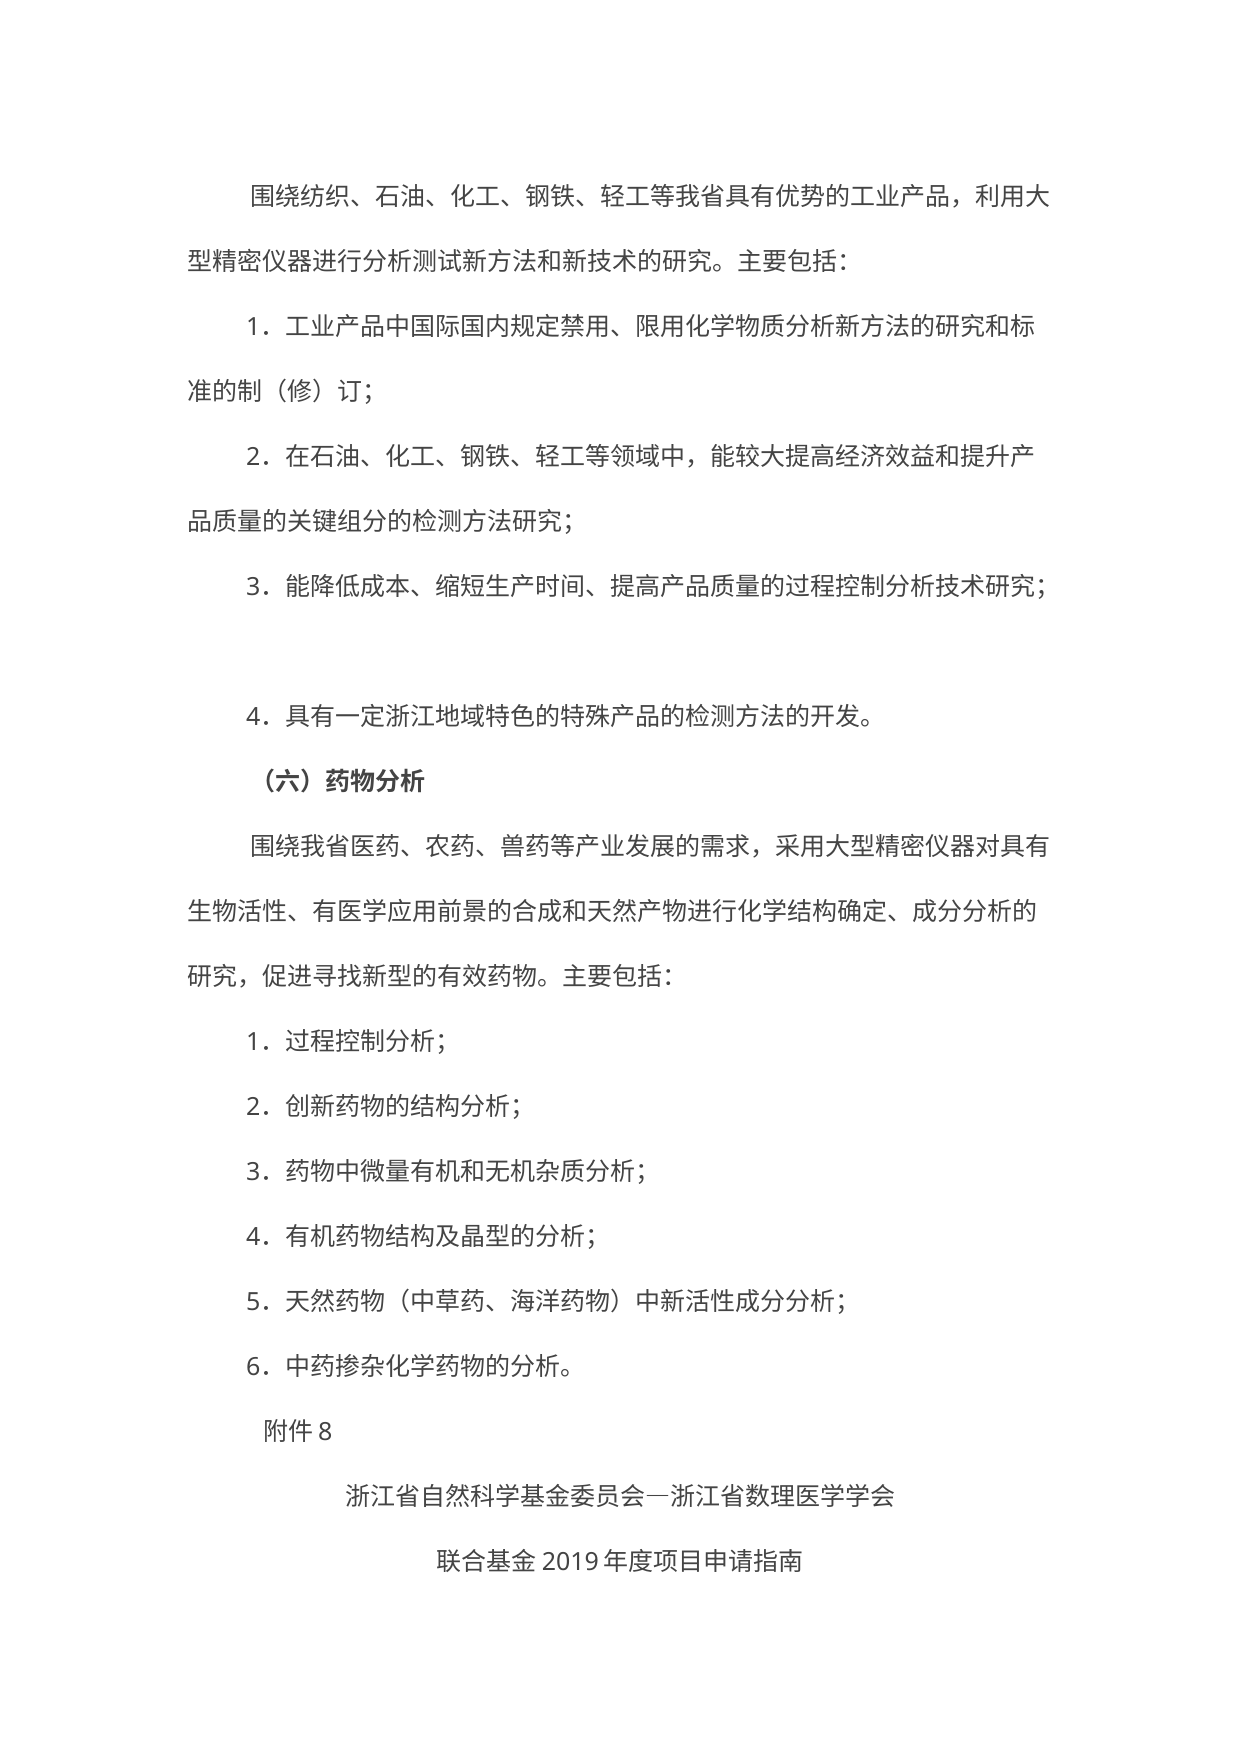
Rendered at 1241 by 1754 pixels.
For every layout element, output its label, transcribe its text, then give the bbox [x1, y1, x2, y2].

text 4．有机药物结构及晶型的分析； [187, 1202, 1053, 1267]
text （六）药物分析 [187, 747, 1053, 812]
text 浙江省自然科学基金委员会—浙江省数理医学学会 联合基金2019年度项目申请指南 [187, 1462, 1053, 1592]
text 围绕我省医药、农药、兽药等产业发展的需求，采用大型精密仪器对具有生物活性、有医学应用前景的合成和天然产物进行化学结构确定、成分分析的研究，促进寻找新型的有效药物。主要包括： [187, 812, 1053, 1007]
text 附件8 [187, 1397, 1053, 1462]
text 2．创新药物的结构分析； [187, 1072, 1053, 1137]
text 1．工业产品中国际国内规定禁用、限用化学物质分析新方法的研究和标准的制（修）订； [187, 292, 1053, 422]
text 围绕纺织、石油、化工、钢铁、轻工等我省具有优势的工业产品，利用大型精密仪器进行分析测试新方法和新技术的研究。主要包括： [187, 162, 1053, 292]
text 4．具有一定浙江地域特色的特殊产品的检测方法的开发。 [187, 682, 1053, 747]
text 3．药物中微量有机和无机杂质分析； [187, 1137, 1053, 1202]
text 3．能降低成本、缩短生产时间、提高产品质量的过程控制分析技术研究； [187, 552, 1053, 682]
text 5．天然药物（中草药、海洋药物）中新活性成分分析； [187, 1267, 1053, 1332]
text 6．中药掺杂化学药物的分析。 [187, 1332, 1053, 1397]
text 1．过程控制分析； [187, 1007, 1053, 1072]
text 2．在石油、化工、钢铁、轻工等领域中，能较大提高经济效益和提升产品质量的关键组分的检测方法研究； [187, 422, 1053, 552]
